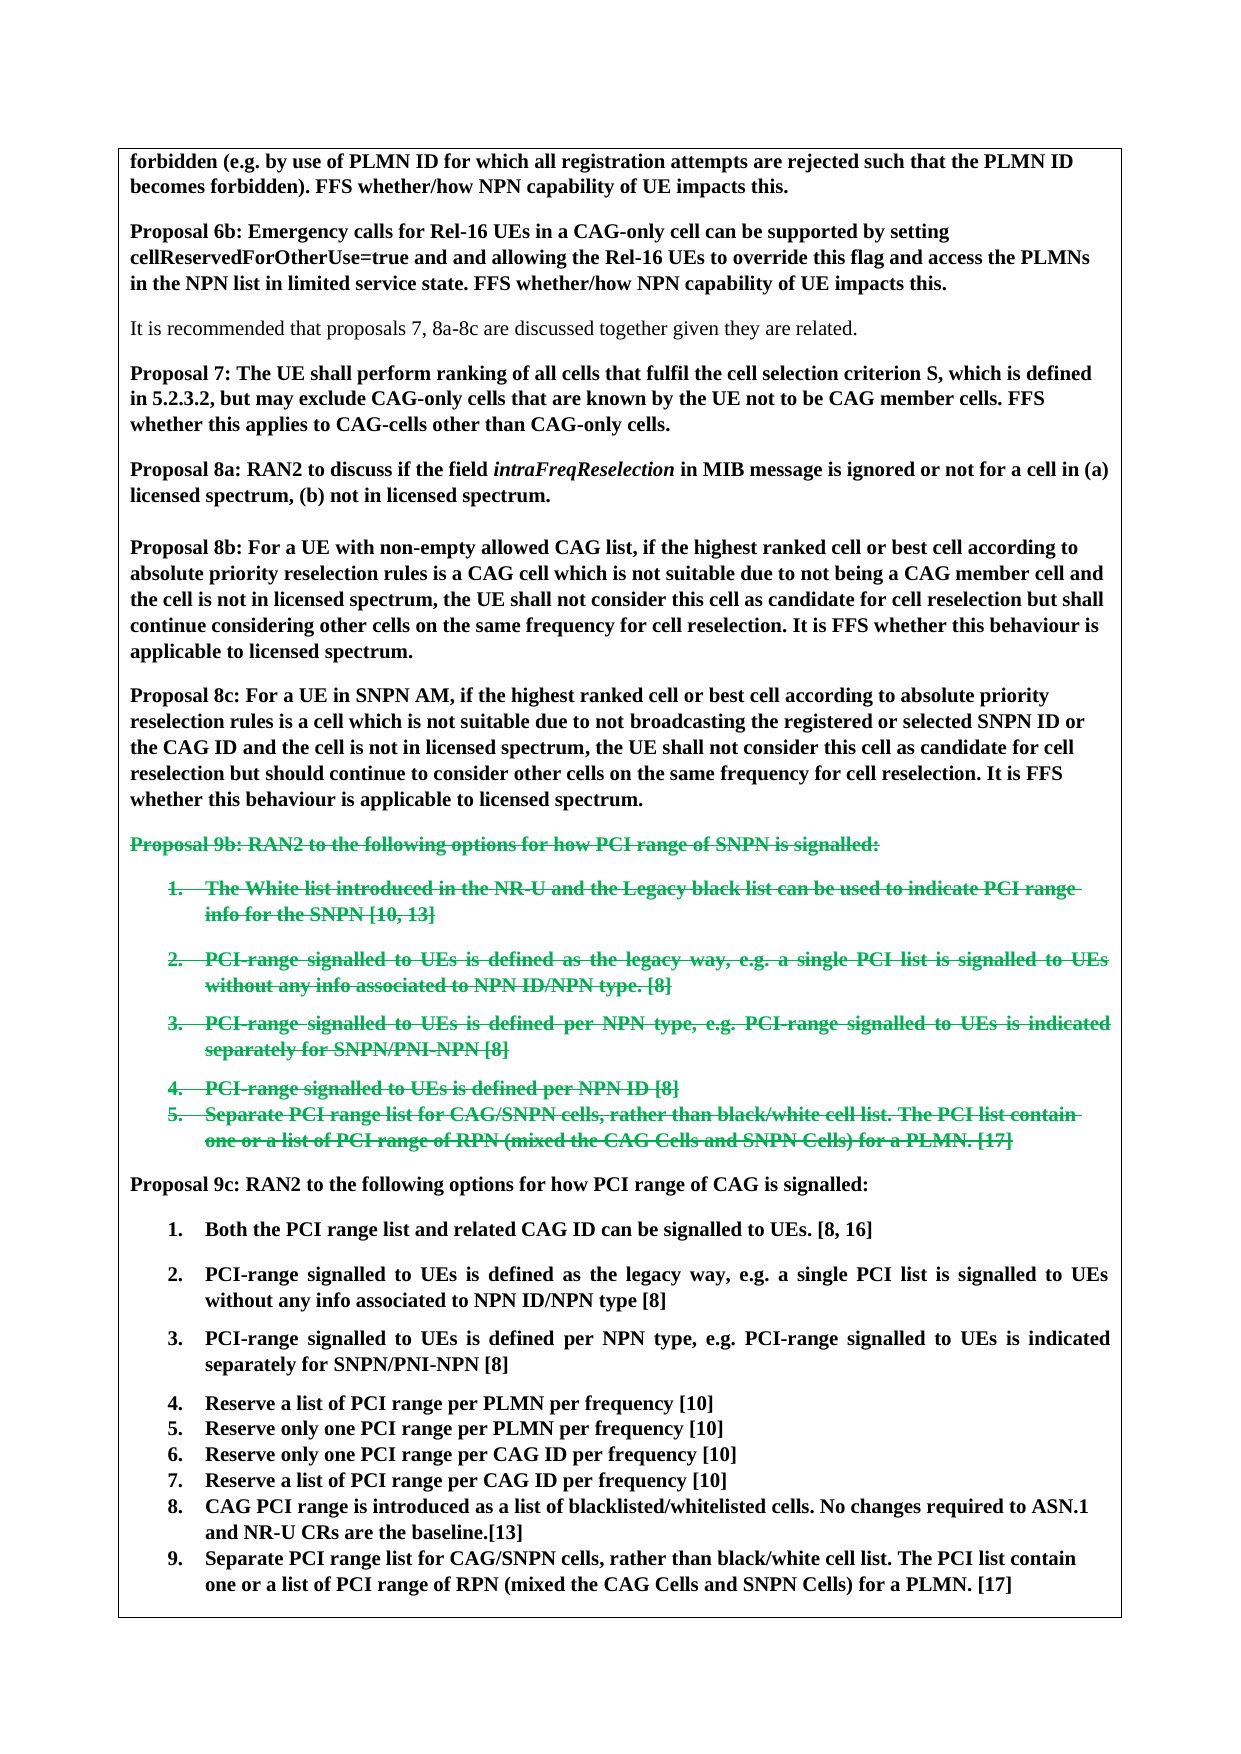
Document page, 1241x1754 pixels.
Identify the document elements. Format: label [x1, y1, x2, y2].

table_header [119, 149, 1121, 1617]
